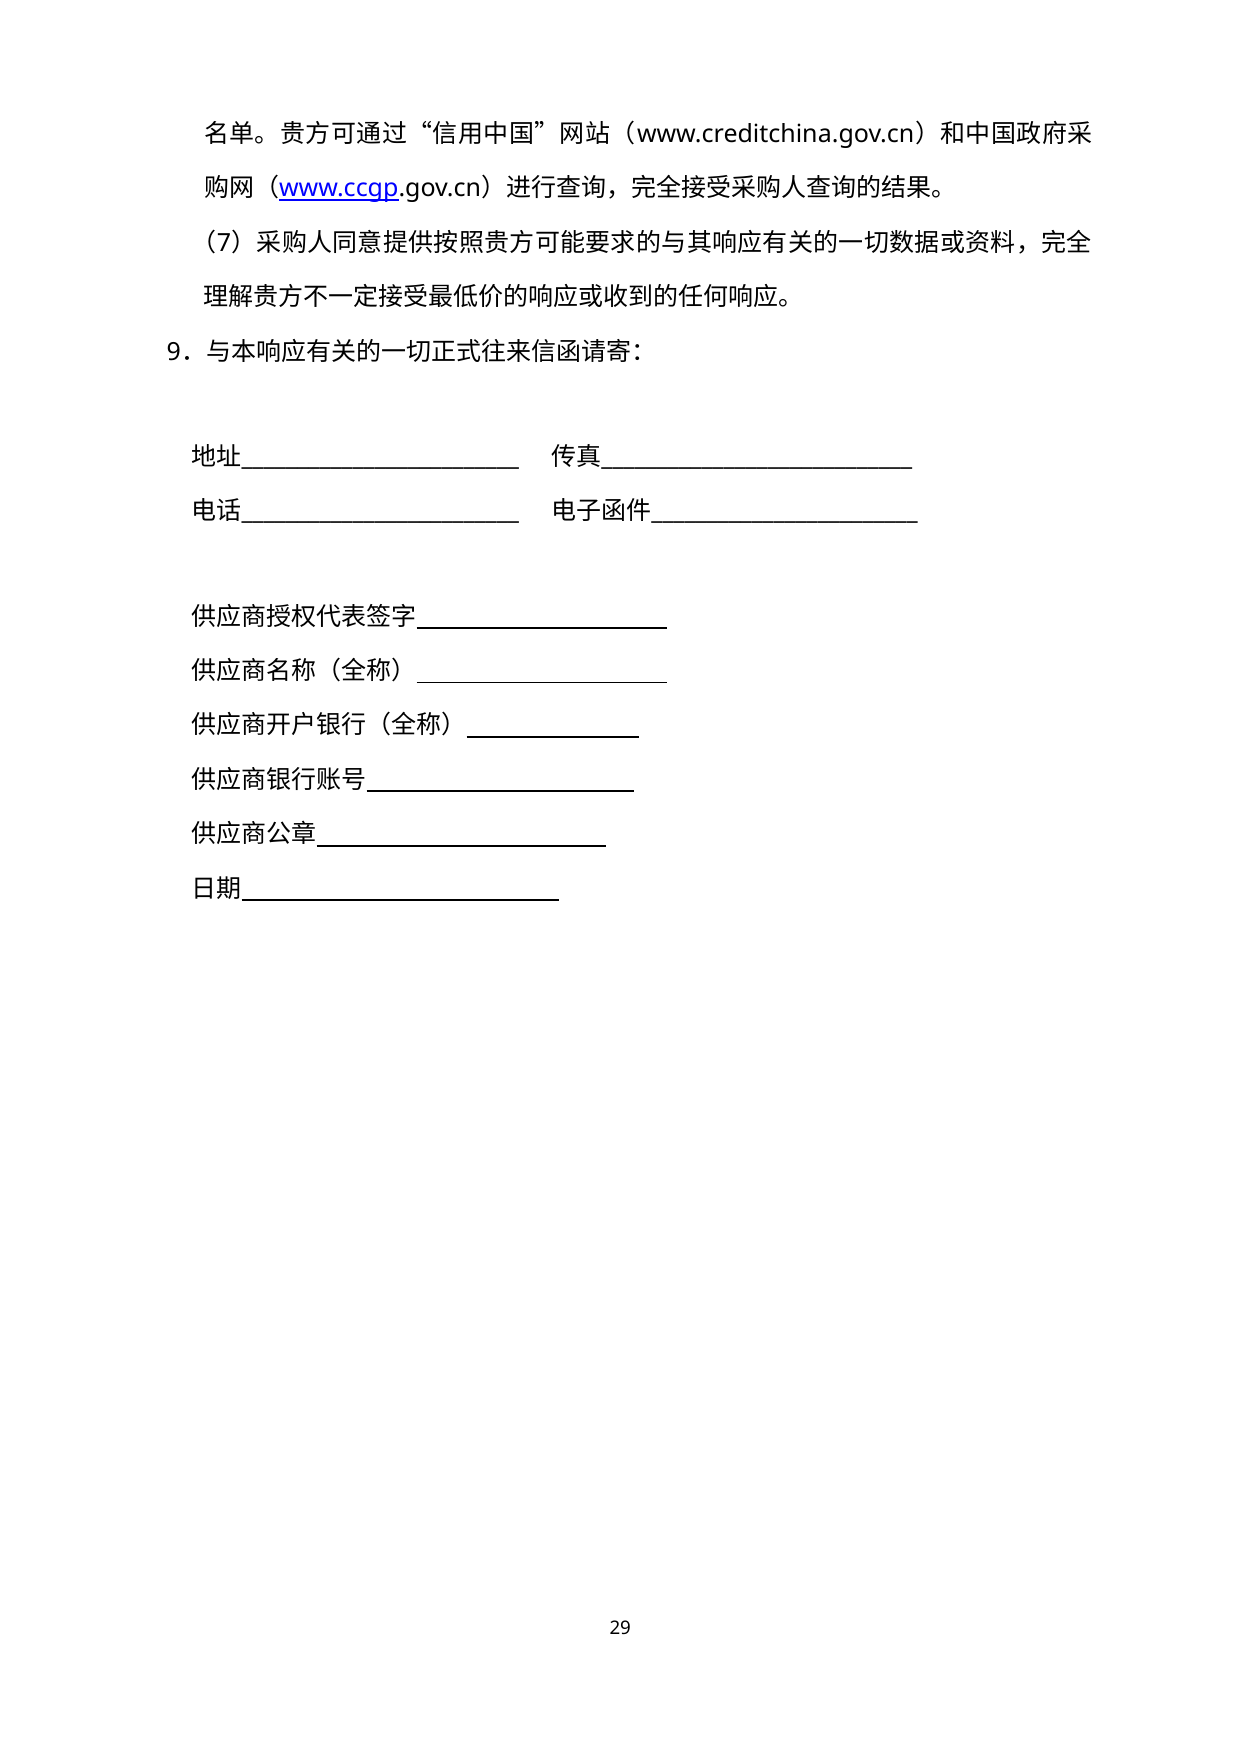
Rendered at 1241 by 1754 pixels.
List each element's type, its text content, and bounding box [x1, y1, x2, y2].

text 供应商名称（全称） [191, 651, 1092, 687]
text 供应商公章 [191, 814, 1092, 850]
text 日期 [191, 868, 1092, 904]
text 地址_________________________ 传真____________________________ [191, 436, 1092, 473]
text （7）采购人同意提供按照贵方可能要求的与其响应有关的一切数据或资料，完全理解贵方不一定接受最低价的响应或收到的任何响应。 [191, 222, 1092, 313]
text 供应商银行账号 [191, 759, 1092, 796]
text 电话_________________________ 电子函件________________________ [191, 491, 1092, 527]
text 9．与本响应有关的一切正式往来信函请寄： [166, 331, 1092, 367]
text 供应商开户银行（全称） [191, 705, 1092, 741]
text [191, 113, 1092, 204]
text 供应商授权代表签字 [191, 596, 1092, 632]
